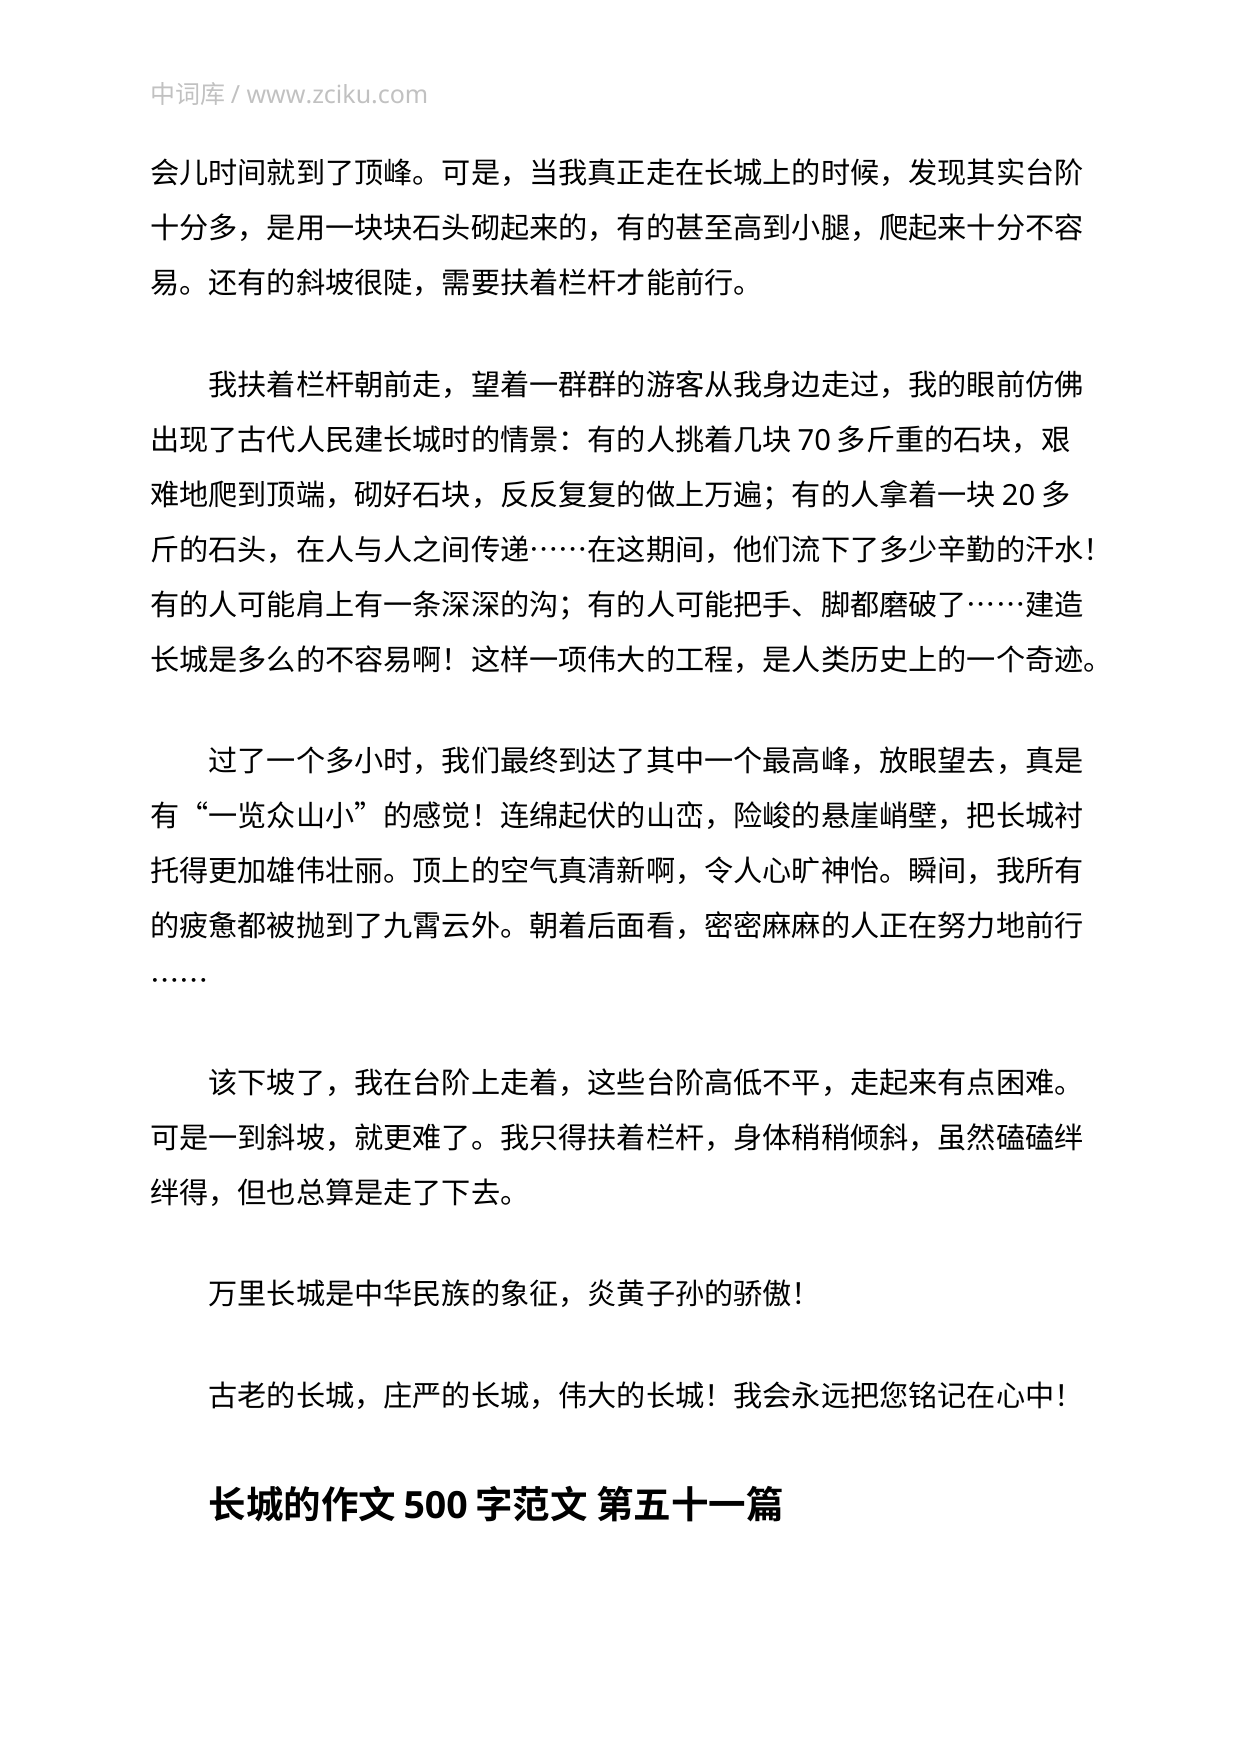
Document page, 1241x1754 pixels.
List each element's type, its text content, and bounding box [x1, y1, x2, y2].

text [150, 150, 1090, 302]
text 古老的长城，庄严的长城，伟大的长城！我会永远把您铭记在心中！ [150, 1373, 1090, 1415]
text 长城的作文500字范文 第五十一篇 [150, 1474, 1090, 1529]
text 过了一个多小时，我们最终到达了其中一个最高峰，放眼望去，真是有“一览众山小”的感觉！连绵起伏的山峦，险峻的悬崖峭壁，把长城衬托得更加雄伟壮丽。顶上的空气真清新啊，令人心旷神怡。瞬间，我所有的疲惫都被抛到了九霄云外。朝着后面看，密密麻麻的人正在努力地前行…… [150, 738, 1090, 1000]
text 万里长城是中华民族的象征，炎黄子孙的骄傲！ [150, 1271, 1090, 1313]
text 该下坡了，我在台阶上走着，这些台阶高低不平，走起来有点困难。可是一到斜坡，就更难了。我只得扶着栏杆，身体稍稍倾斜，虽然磕磕绊绊得，但也总算是走了下去。 [150, 1059, 1090, 1211]
text 我扶着栏杆朝前走，望着一群群的游客从我身边走过，我的眼前仿佛出现了古代人民建长城时的情景：有的人挑着几块70多斤重的石块，艰难地爬到顶端，砌好石块，反反复复的做上万遍；有的人拿着一块20多斤的石头，在人与人之间传递……在这期间，他们流下了多少辛勤的汗水！有的人可能肩上有一条深深的沟；有的人可能把手、脚都磨破了……建造长城是多么的不容易啊！这样一项伟大的工程，是人类历史上的一个奇迹。 [150, 362, 1090, 678]
